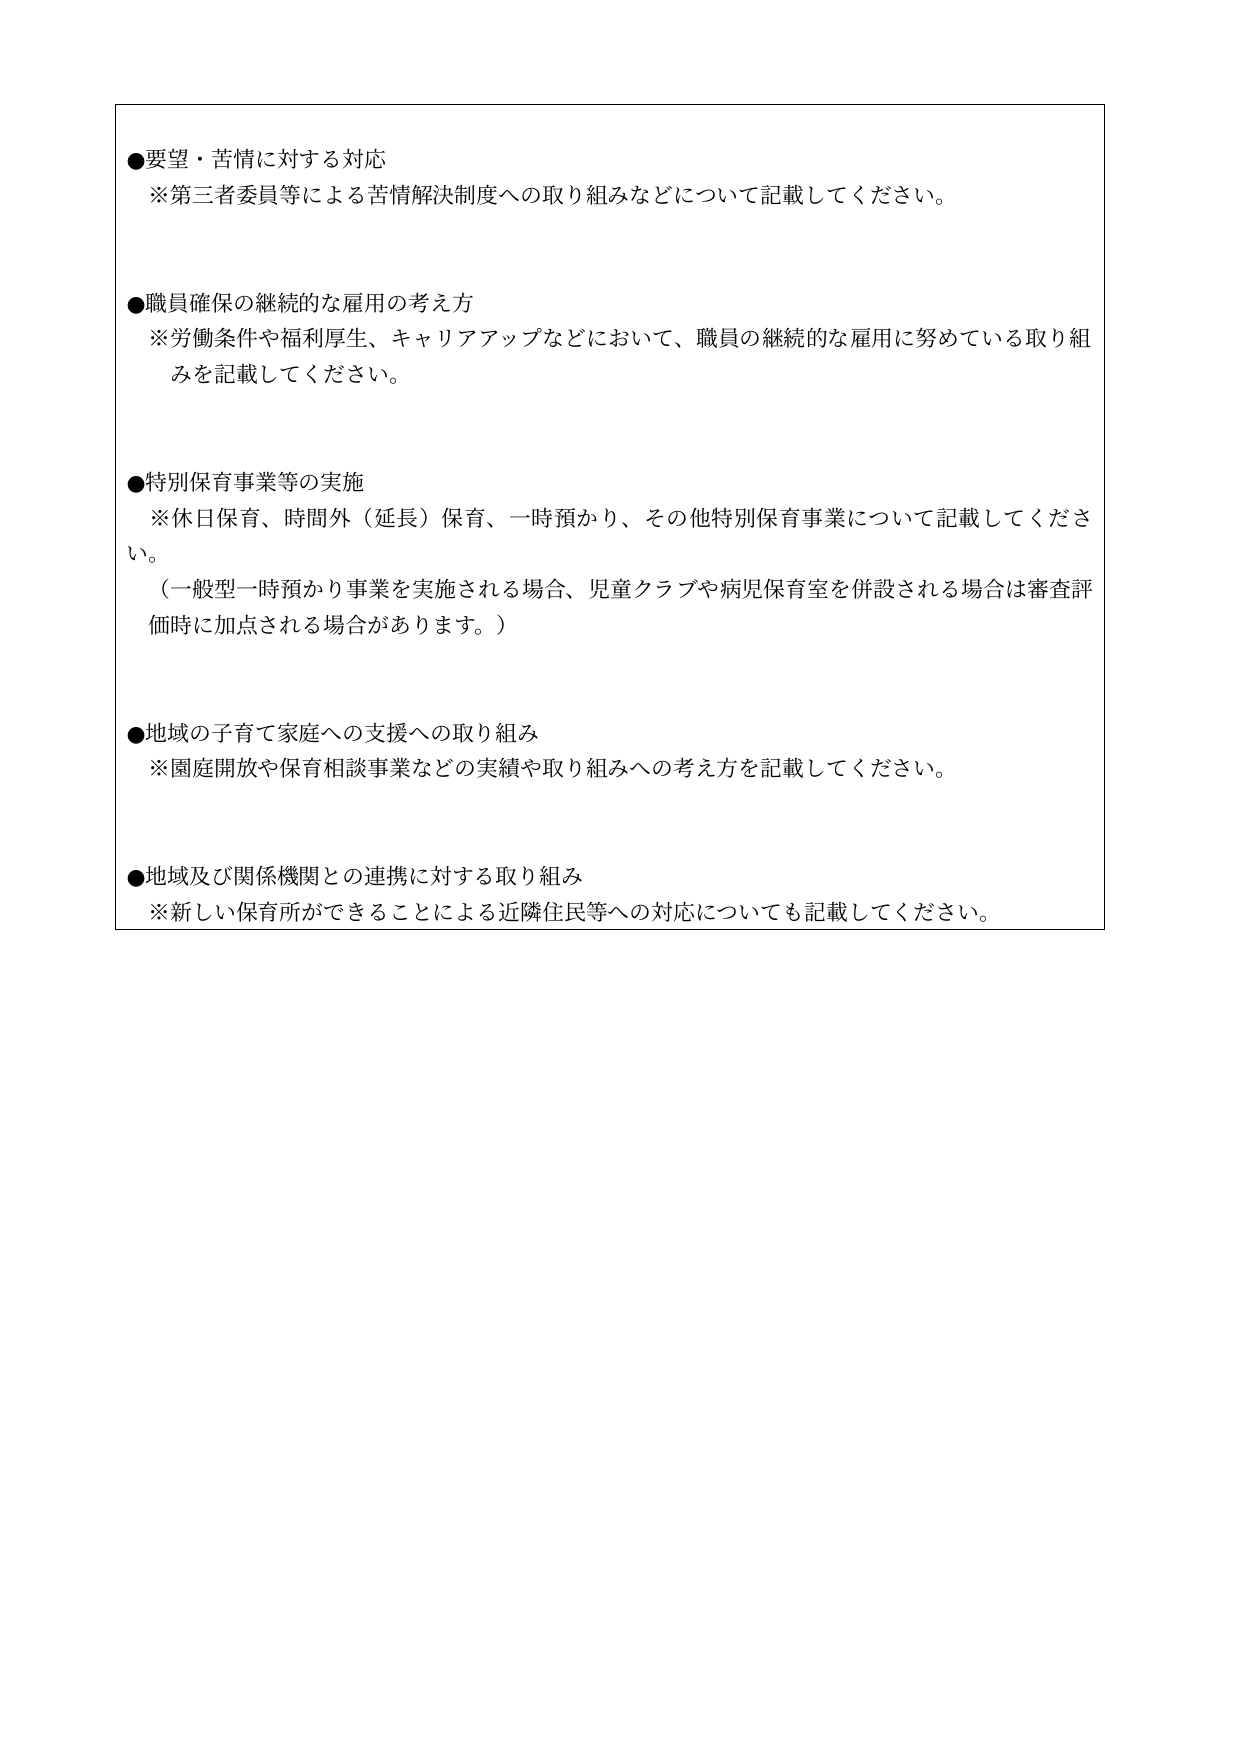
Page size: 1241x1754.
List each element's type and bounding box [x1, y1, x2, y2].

table_header [116, 105, 1104, 929]
